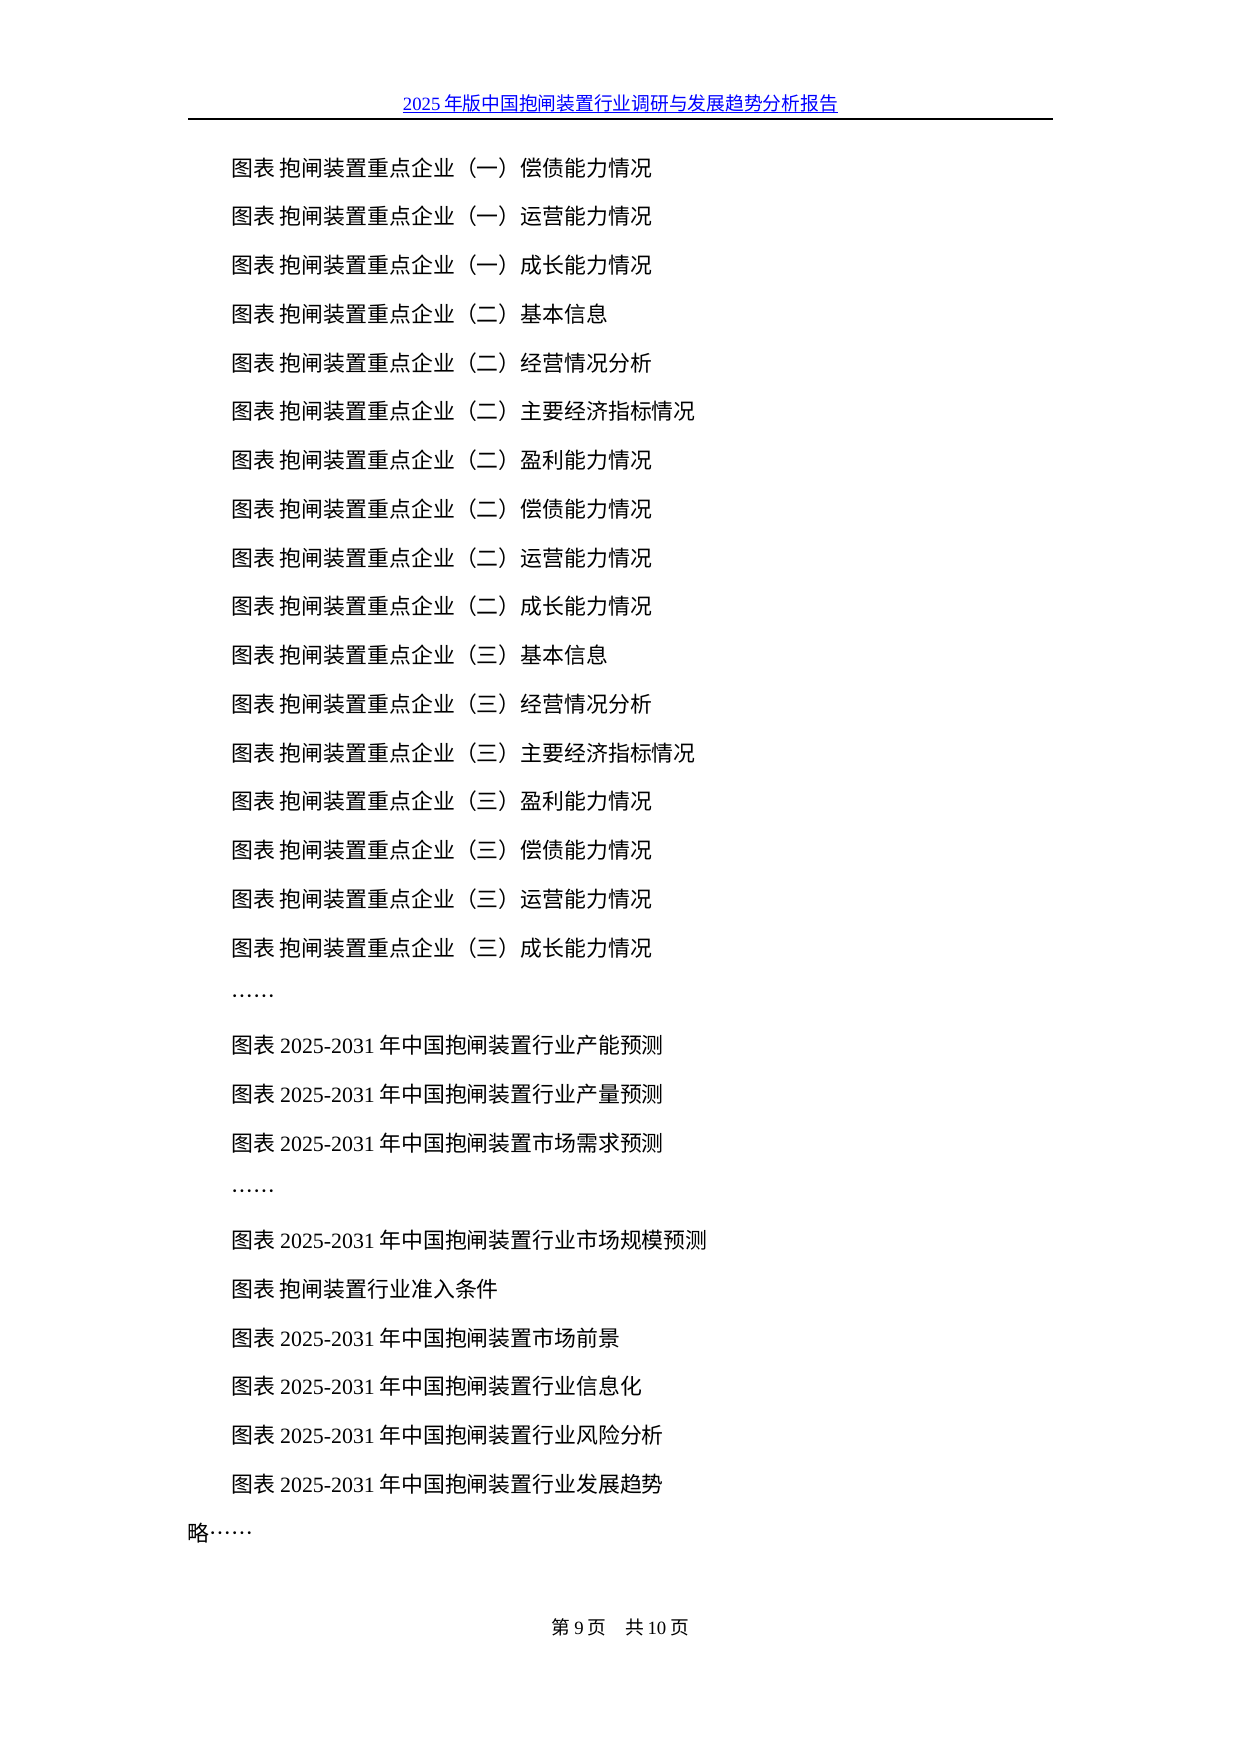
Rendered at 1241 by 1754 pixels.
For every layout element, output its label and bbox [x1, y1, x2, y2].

text [187, 150, 1053, 1548]
